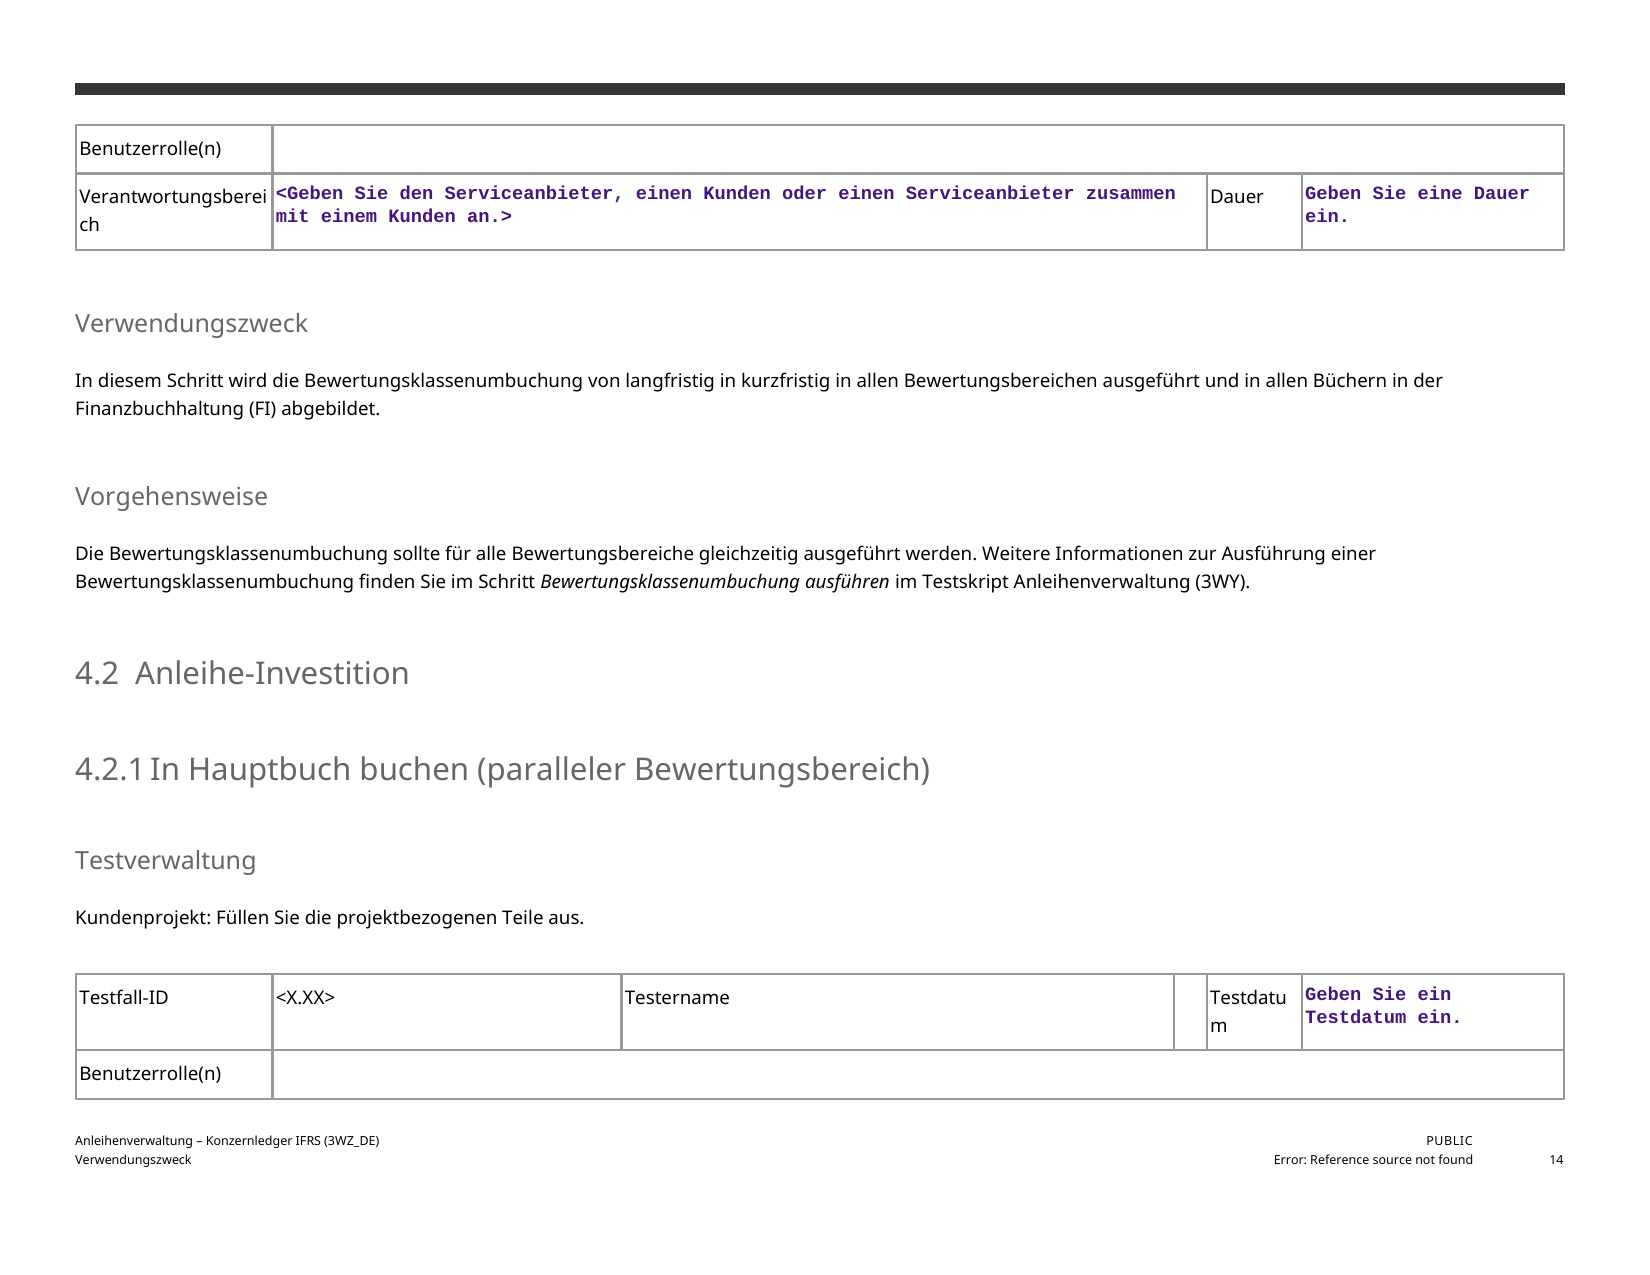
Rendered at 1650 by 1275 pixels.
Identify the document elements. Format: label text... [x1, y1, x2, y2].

table_header Geben Sie ein Testdatum ein. [1303, 975, 1563, 1049]
title Verwendungszweck [75, 309, 1565, 338]
table_cell Benutzerrolle(n) [77, 126, 271, 172]
text Die Bewertungsklassenumbuchung sollte für alle Bewertungsbereiche gleichzeitig ausgeführt werden. Weitere Informationen zur Ausführung einer Bewertungsklassenumbuchung finden Sie im Schritt Bewertungsklassenumbuchung ausführen im Testskript Anleihenverwaltung (3WY). [75, 540, 1565, 594]
table_cell <Geben Sie den Serviceanbieter, einen Kunden oder einen Serviceanbieter zusammen mit einem Kunden an.> [274, 175, 1206, 249]
title Vorgehensweise [75, 482, 1565, 511]
table_header [1175, 975, 1206, 1049]
table_cell Verantwortungsbereich [77, 175, 271, 249]
text In diesem Schritt wird die Bewertungsklassenumbuchung von langfristig in kurzfristig in allen Bewertungsbereichen ausgeführt und in allen Büchern in der Finanzbuchhaltung (FI) abgebildet. [75, 367, 1565, 421]
table_header Testdatum [1208, 975, 1301, 1049]
table_cell Geben Sie eine Dauer ein. [1303, 175, 1563, 249]
table_cell Dauer [1208, 175, 1301, 249]
subtitle Anleihe-Investition [75, 654, 1565, 692]
text Kundenprojekt: Füllen Sie die projektbezogenen Teile aus. [75, 904, 1565, 930]
table_cell [274, 126, 1563, 172]
title Testverwaltung [75, 846, 1565, 875]
table_header Testfall-ID [77, 975, 271, 1049]
table_cell [274, 1051, 1563, 1097]
table_header <X.XX> [274, 975, 620, 1049]
table_header Testername [623, 975, 1173, 1049]
table_cell Benutzerrolle(n) [77, 1051, 271, 1097]
subtitle In Hauptbuch buchen (paralleler Bewertungsbereich) [75, 750, 1565, 788]
